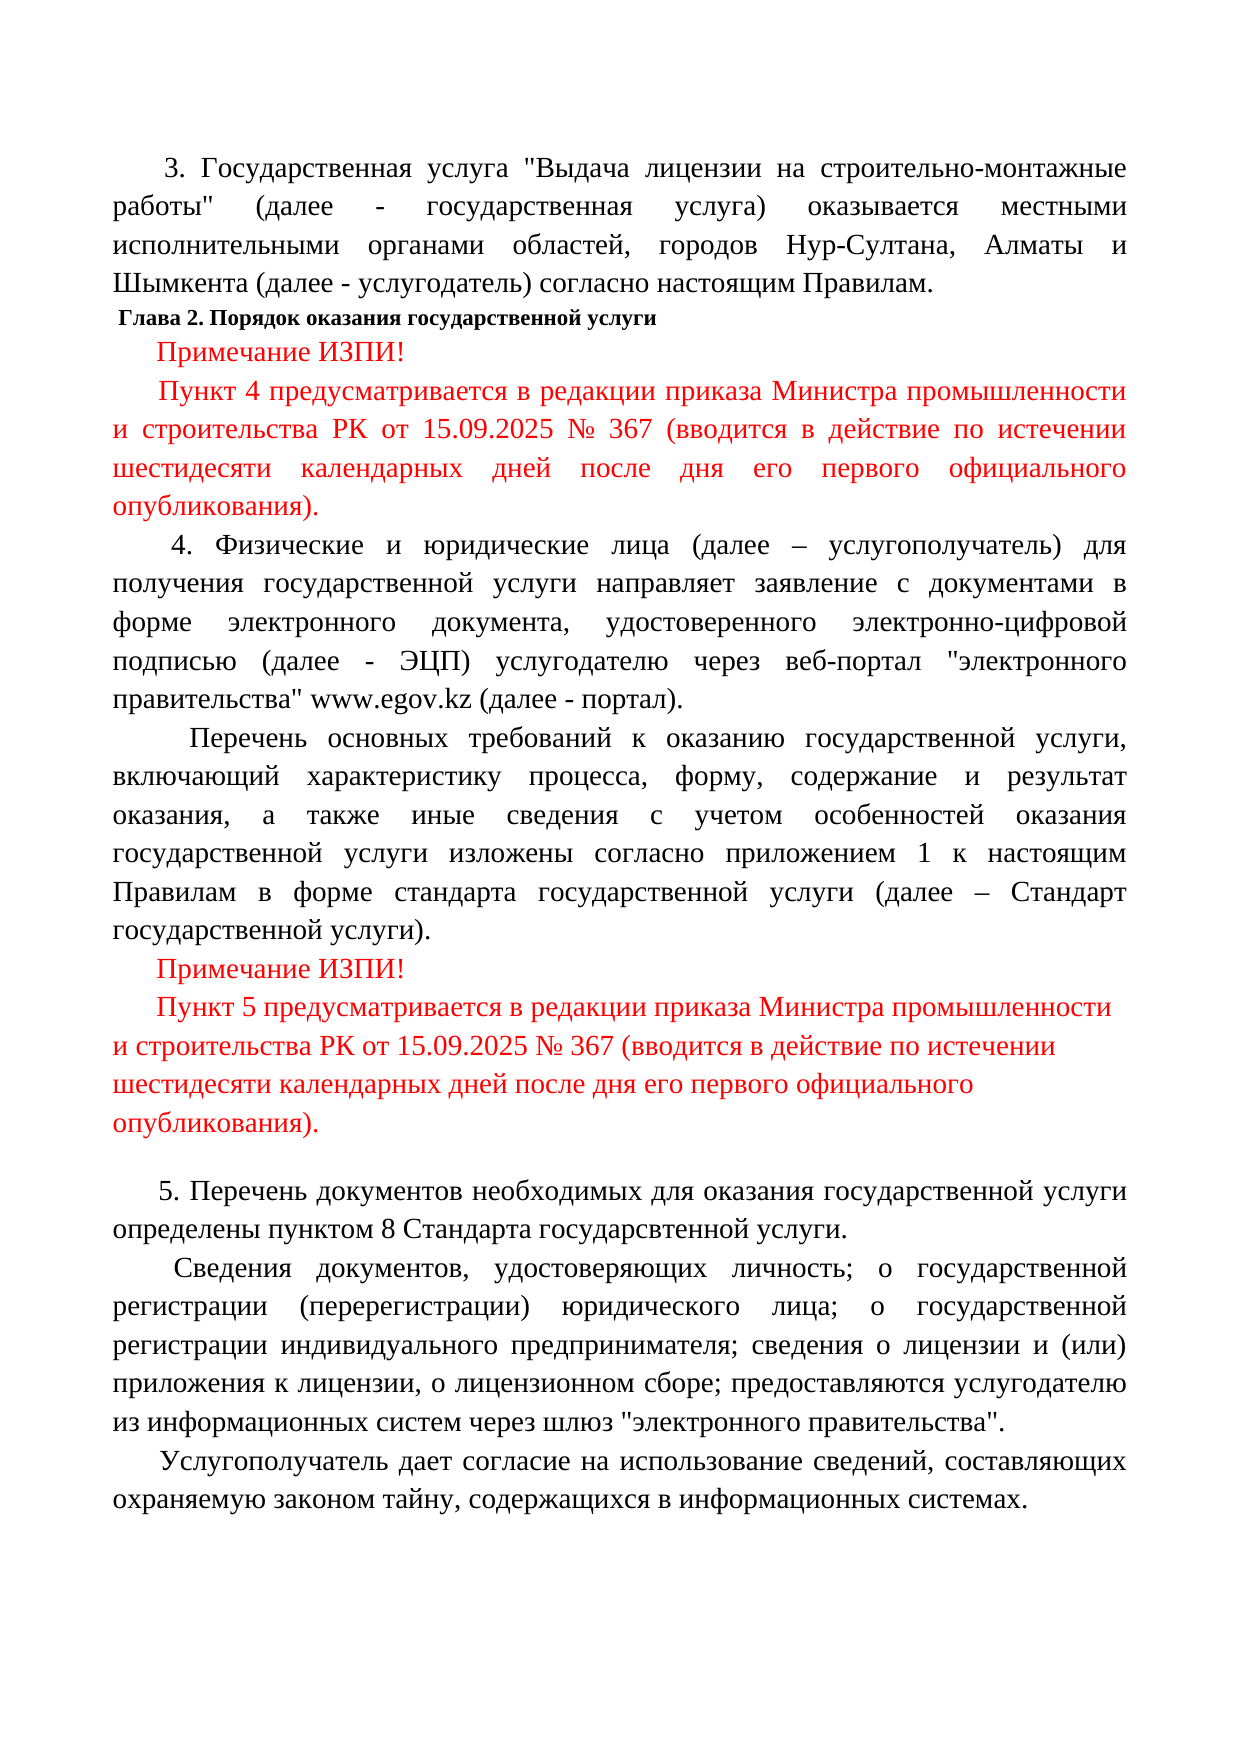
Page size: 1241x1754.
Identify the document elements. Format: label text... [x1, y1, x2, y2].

text Услугополучатель дает согласие на использование сведений, составляющих охраняемую законом тайну, содержащихся в информационных системах. [112, 1443, 1128, 1515]
text Пункт 4 предусматривается в редакции приказа Министра промышленности и строительства РК от 15.09.2025 № 367 (вводится в действие по истечении шестидесяти календарных дней после дня его первого официального опубликования). [112, 373, 1128, 522]
text Перечень основных требований к оказанию государственной услуги, включающий характеристику процесса, форму, содержание и результат оказания, а также иные сведения с учетом особенностей оказания государственной услуги изложены согласно приложением 1 к настоящим Правилам в форме стандарта государственной услуги (далее – Стандарт государственной услуги). [112, 720, 1128, 946]
text Сведения документов, удостоверяющих личность; о государственной регистрации (перерегистрации) юридического лица; о государственной регистрации индивидуального предпринимателя; сведения о лицензии и (или) приложения к лицензии, о лицензионном сборе; предоставляются услугодателю из информационных систем через шлюз "электронного правительства". [112, 1250, 1128, 1438]
text 4. Физические и юридические лица (далее – услугополучатель) для получения государственной услуги направляет заявление с документами в форме электронного документа, удостоверенного электронно-цифровой подписью (далее - ЭЦП) услугодателю через веб-портал "электронного правительства" www.egov.kz (далее - портал). [112, 527, 1128, 715]
text Примечание ИЗПИ! Пункт 5 предусматривается в редакции приказа Министра промышленности и строительства РК от 15.09.2025 № 367 (вводится в действие по истечении шестидесяти календарных дней после дня его первого официального опубликования). [112, 951, 1128, 1169]
text Глава 2. Порядок оказания государственной услуги [112, 304, 1128, 331]
text 3. Государственная услуга "Выдача лицензии на строительно-монтажные работы" (далее - государственная услуга) оказывается местными исполнительными органами областей, городов Нур-Султана, Алматы и Шымкента (далее - услугодатель) согласно настоящим Правилам. [112, 150, 1128, 299]
text Примечание ИЗПИ! [112, 334, 1128, 368]
text 5. Перечень документов необходимых для оказания государственной услуги определены пунктом 8 Стандарта государсвтенной услуги. [112, 1173, 1128, 1245]
